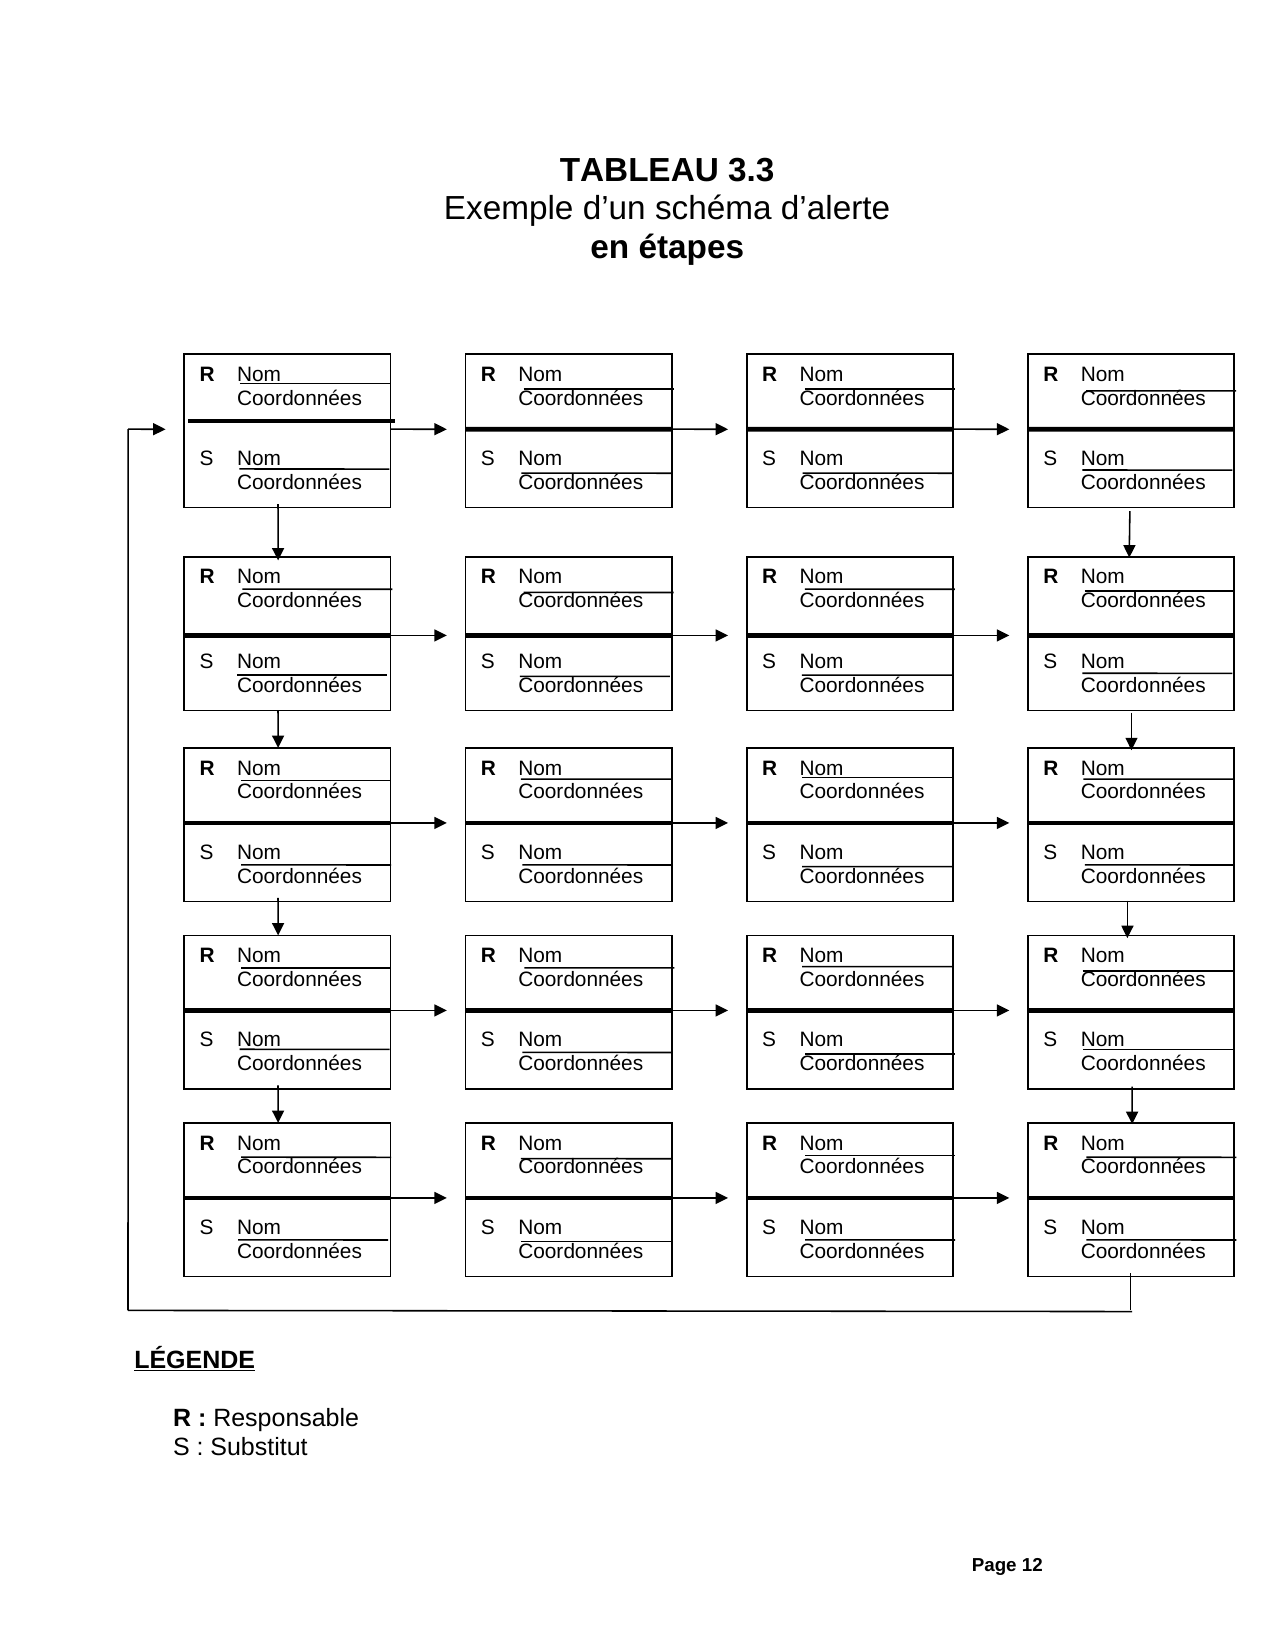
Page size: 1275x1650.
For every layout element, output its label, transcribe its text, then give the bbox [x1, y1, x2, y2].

text en étapes [148, 227, 1186, 265]
text Exemple d’un schéma d’alerte [148, 188, 1186, 227]
text TABLEAU 3.3 [148, 150, 1186, 188]
